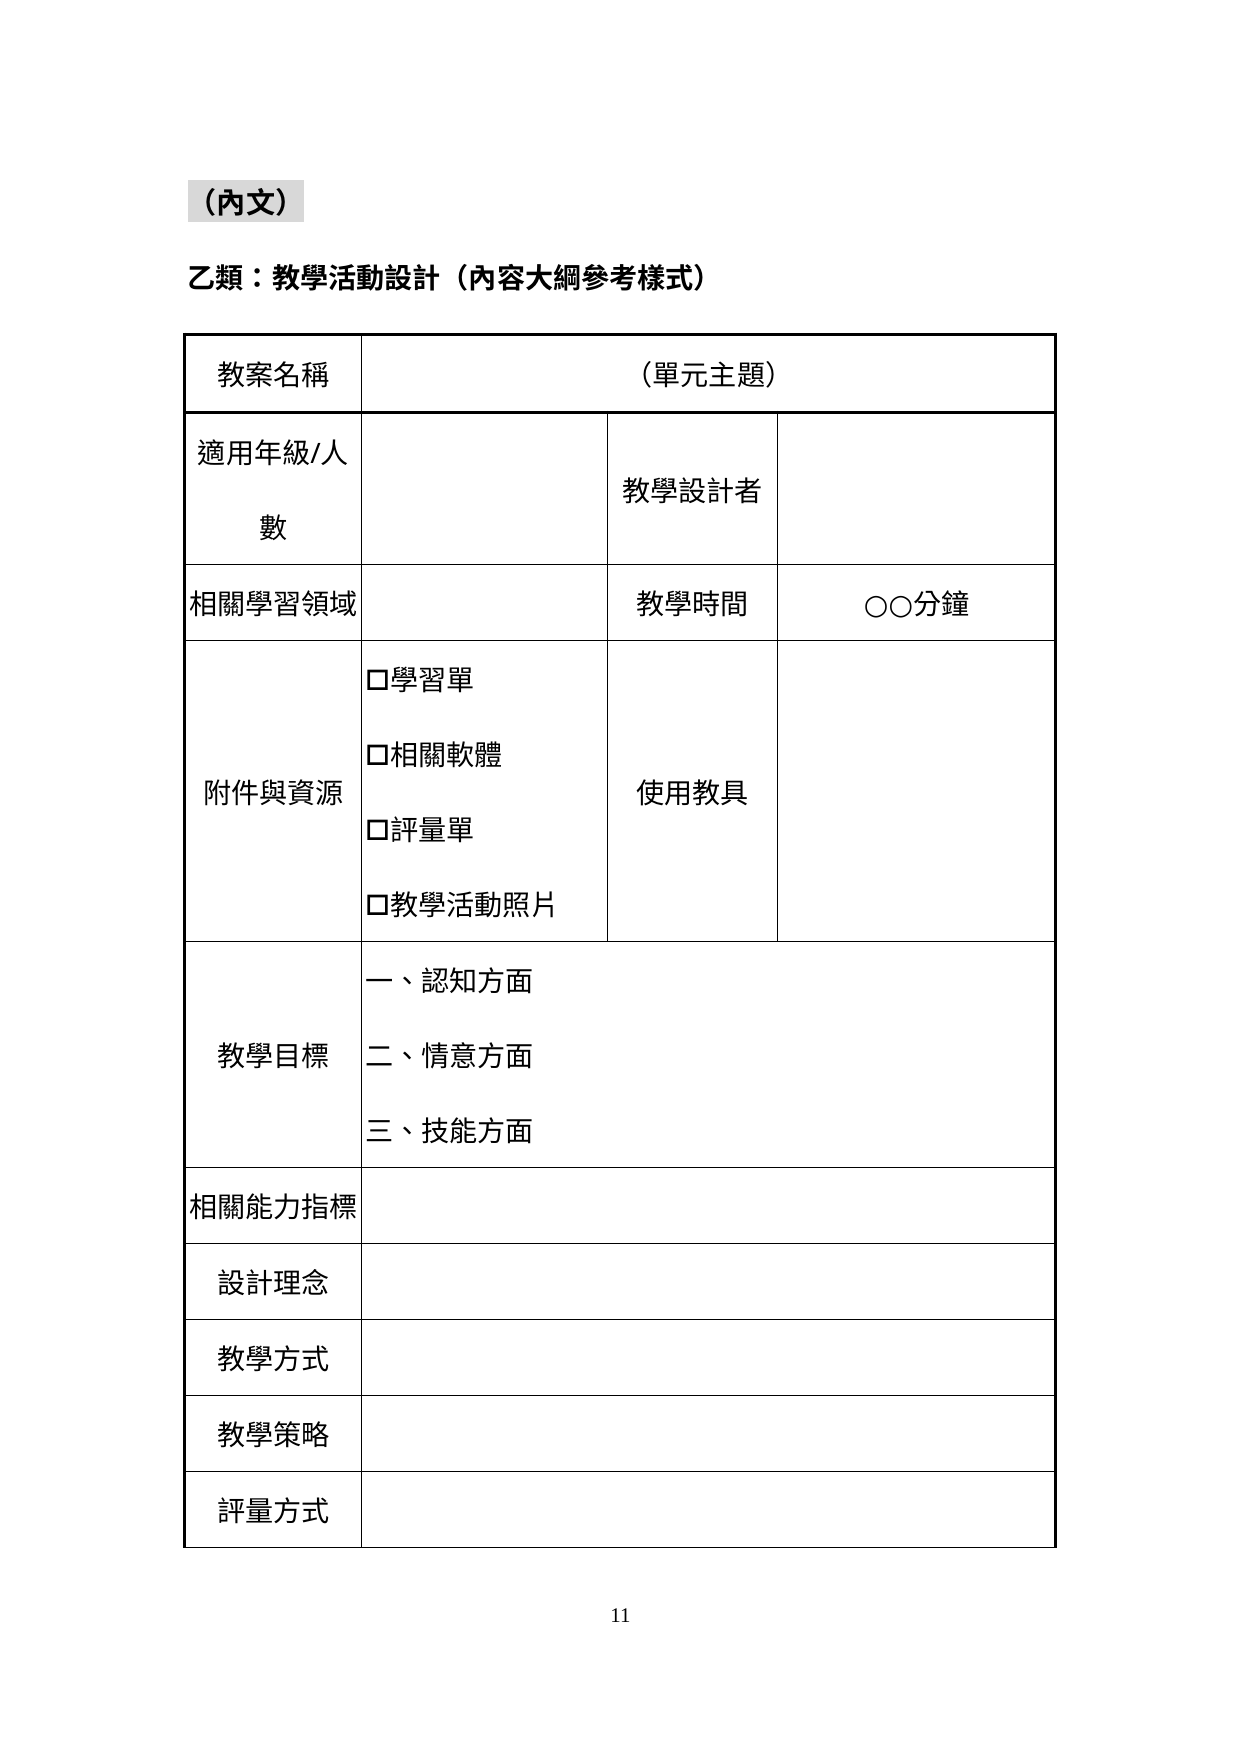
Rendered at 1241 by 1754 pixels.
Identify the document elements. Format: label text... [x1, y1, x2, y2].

table_cell [362, 1320, 1054, 1395]
table_cell 評量方式 [186, 1472, 361, 1547]
table_cell 教學策略 [186, 1396, 361, 1471]
table_cell ○○分鐘 [778, 565, 1054, 640]
table_cell 相關學習領域 [186, 565, 361, 640]
text （內文） [187, 164, 1040, 239]
table_cell [362, 1396, 1054, 1471]
table_cell [778, 641, 1054, 941]
table_cell 設計理念 [186, 1244, 361, 1319]
table_cell 教學目標 [186, 942, 361, 1167]
table_cell 教學設計者 [608, 414, 777, 564]
table_cell 附件與資源 [186, 641, 361, 941]
text 乙類：教學活動設計（內容大綱參考樣式） [187, 239, 1053, 314]
table_cell [362, 565, 607, 640]
table_cell [362, 414, 607, 564]
table_cell 適用年級/人數 [186, 414, 361, 564]
table_cell [362, 1168, 1054, 1243]
table_cell 教學時間 [608, 565, 777, 640]
table_header （單元主題） [362, 336, 1054, 411]
table_cell [362, 1472, 1054, 1547]
table_header 教案名稱 [186, 336, 361, 411]
table_cell 學習單 相關軟體 評量單 教學活動照片 [362, 641, 607, 941]
table_cell [362, 1244, 1054, 1319]
table_cell [778, 414, 1054, 564]
table_cell 一、認知方面 二、情意方面 三、技能方面 [362, 942, 1054, 1167]
table_cell 相關能力指標 [186, 1168, 361, 1243]
table_cell 使用教具 [608, 641, 777, 941]
table_cell 教學方式 [186, 1320, 361, 1395]
